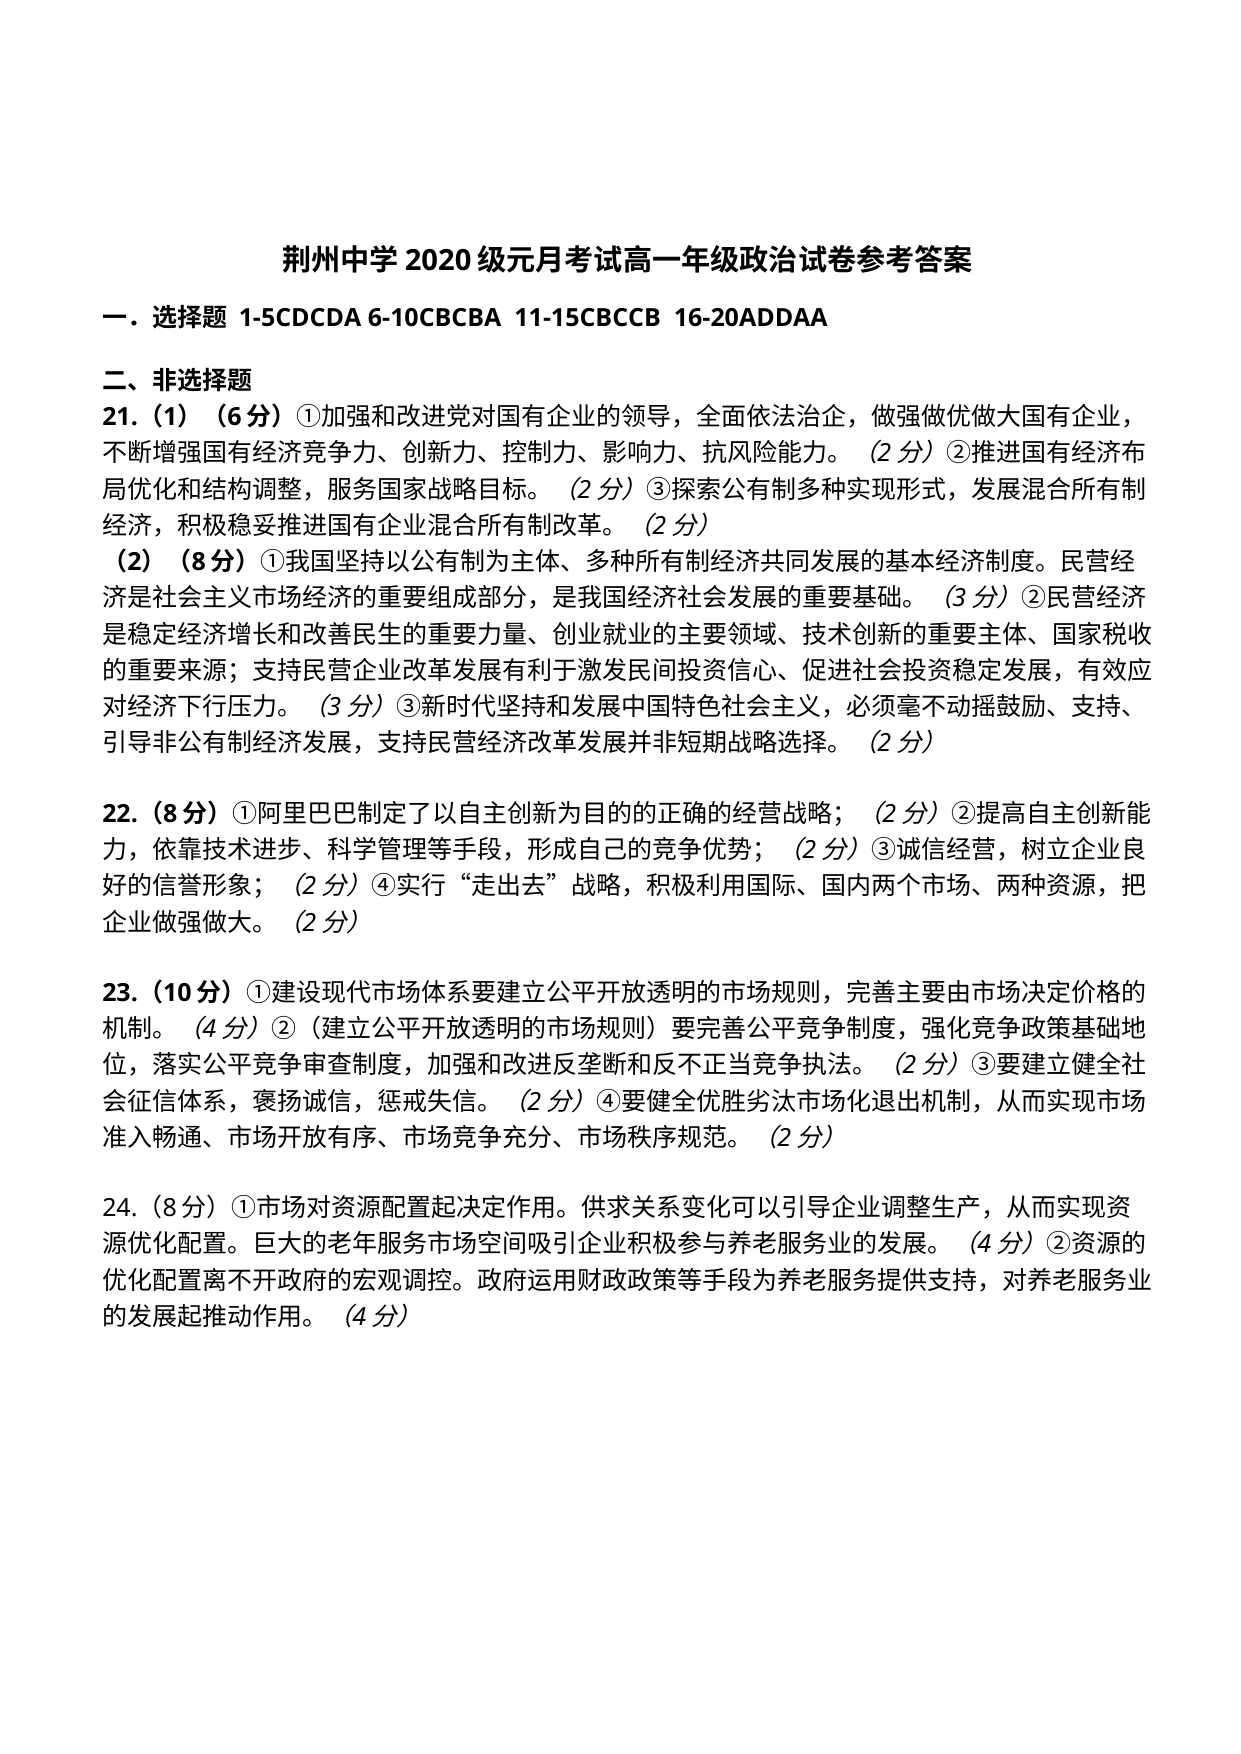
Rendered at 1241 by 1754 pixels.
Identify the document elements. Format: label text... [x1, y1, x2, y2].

text 荆州中学2020级元月考试高一年级政治试卷参考答案 [102, 246, 1153, 277]
text 24.（8分）①市场对资源配置起决定作用。供求关系变化可以引导企业调整生产，从而实现资源优化配置。巨大的老年服务市场空间吸引企业积极参与养老服务业的发展。（4分）②资源的优化配置离不开政府的宏观调控。政府运用财政政策等手段为养老服务提供支持，对养老服务业的发展起推动作用。（4分） [102, 1188, 1153, 1333]
text 22.（8分）①阿里巴巴制定了以自主创新为目的的正确的经营战略；（2分）②提高自主创新能力，依靠技术进步、科学管理等手段，形成自己的竞争优势；（2分）③诚信经营，树立企业良好的信誉形象；（2分）④实行“走出去”战略，积极利用国际、国内两个市场、两种资源，把企业做强做大。（2分） [102, 793, 1153, 938]
text 二、非选择题 [102, 360, 1153, 397]
text （2）（8分）①我国坚持以公有制为主体、多种所有制经济共同发展的基本经济制度。民营经济是社会主义市场经济的重要组成部分，是我国经济社会发展的重要基础。（3分）②民营经济是稳定经济增长和改善民生的重要力量、创业就业的主要领域、技术创新的重要主体、国家税收的重要来源；支持民营企业改革发展有利于激发民间投资信心、促进社会投资稳定发展，有效应对经济下行压力。（3分）③新时代坚持和发展中国特色社会主义，必须毫不动摇鼓励、支持、引导非公有制经济发展，支持民营经济改革发展并非短期战略选择。（2分） [102, 542, 1153, 759]
text 23.（10分）①建设现代市场体系要建立公平开放透明的市场规则，完善主要由市场决定价格的机制。（4分）②（建立公平开放透明的市场规则）要完善公平竞争制度，强化竞争政策基础地位，落实公平竞争审查制度，加强和改进反垄断和反不正当竞争执法。（2分）③要建立健全社会征信体系，褒扬诚信，惩戒失信。（2分）④要健全优胜劣汰市场化退出机制，从而实现市场准入畅通、市场开放有序、市场竞争充分、市场秩序规范。（2分） [102, 972, 1153, 1153]
text 一．选择题 1-5CDCDA 6-10CBCBA 11-15CBCCB 16-20ADDAA [102, 298, 1153, 334]
text 21.（1）（6分）①加强和改进党对国有企业的领导，全面依法治企，做强做优做大国有企业，不断增强国有经济竞争力、创新力、控制力、影响力、抗风险能力。（2分）②推进国有经济布局优化和结构调整，服务国家战略目标。（2分）③探索公有制多种实现形式，发展混合所有制经济，积极稳妥推进国有企业混合所有制改革。（2分） [102, 397, 1153, 542]
